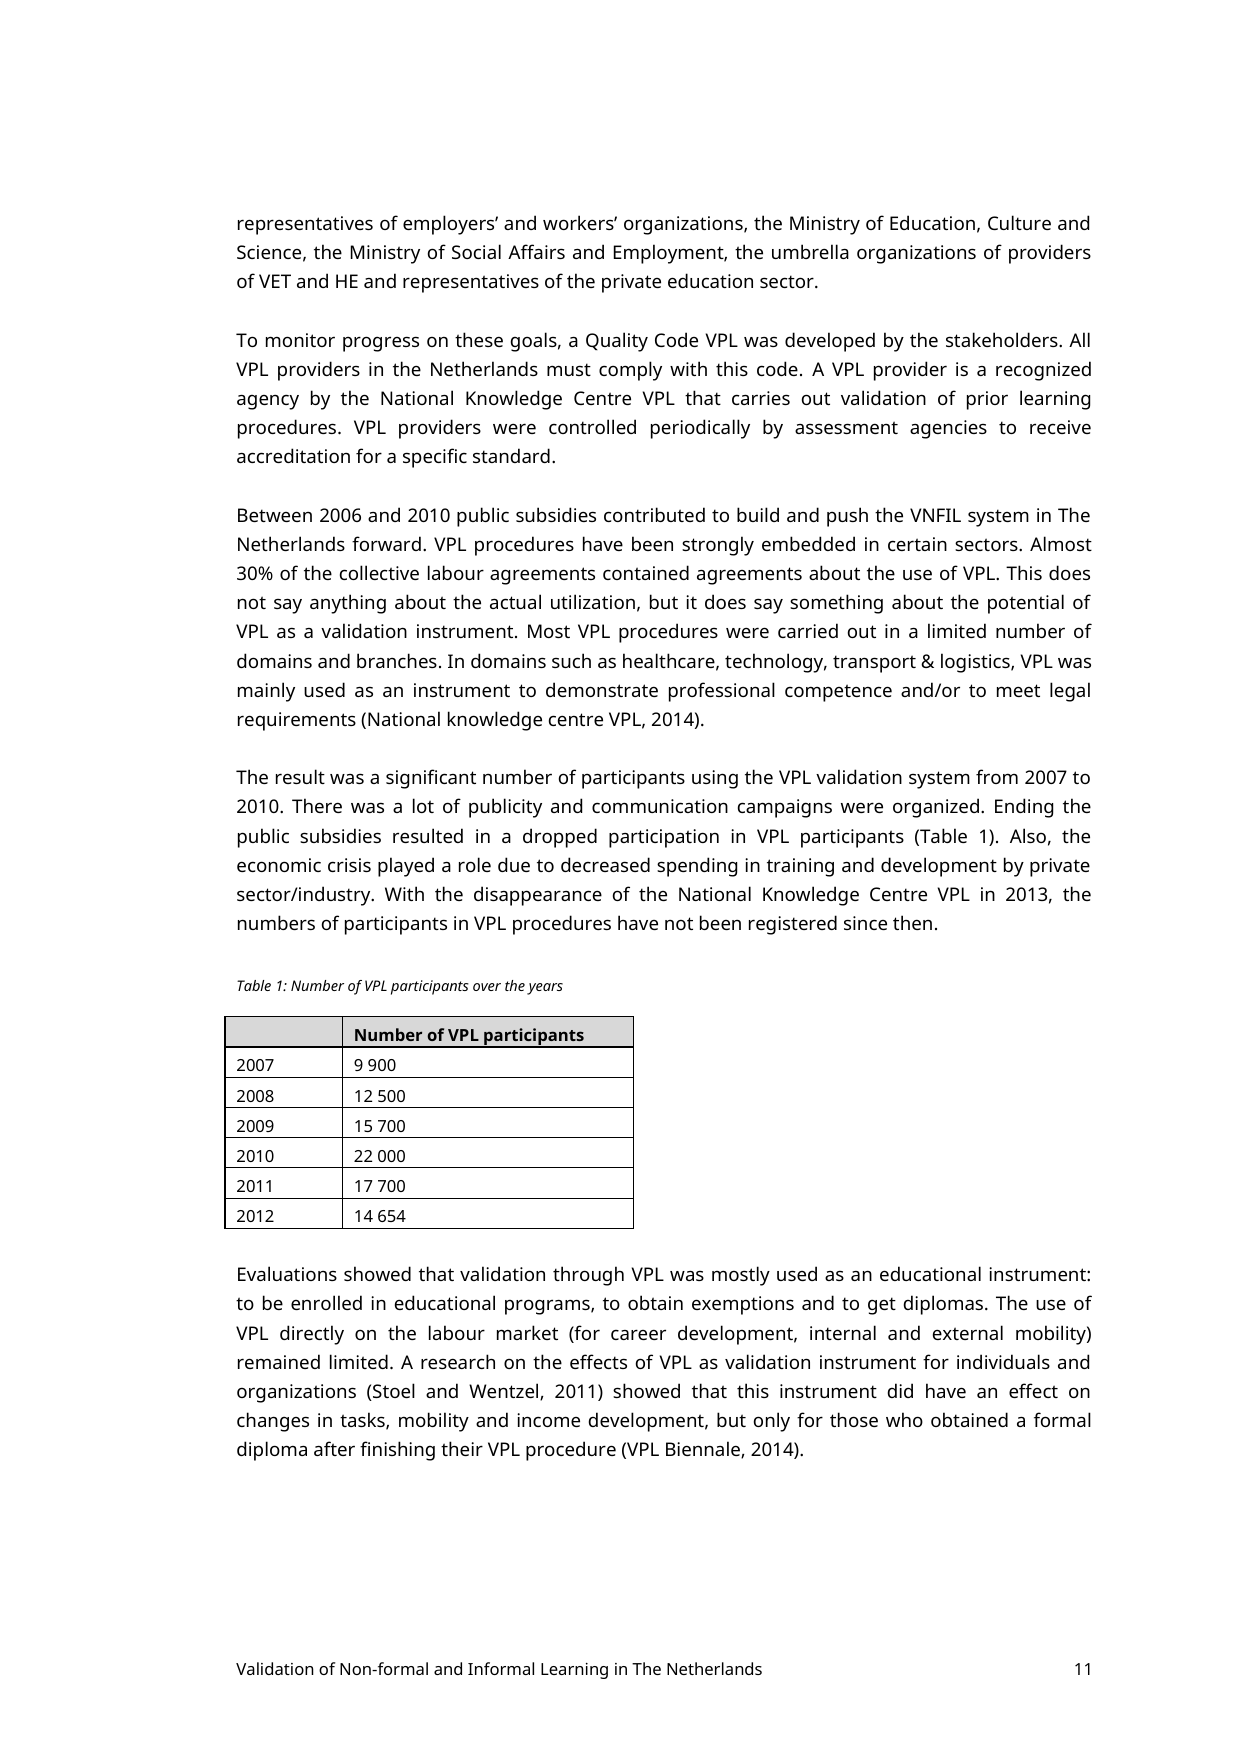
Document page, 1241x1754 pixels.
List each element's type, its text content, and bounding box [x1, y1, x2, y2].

text Table 1: Number of VPL participants over the years [236, 976, 1092, 995]
text Between 2006 and 2010 public subsidies contributed to build and push the VNFIL system in The Netherlands forward. VPL procedures have been strongly embedded in certain sectors. Almost 30% of the collective labour agreements contained agreements about the use of VPL. This does not say anything about the actual utilization, but it does say something about the potential of VPL as a validation instrument. Most VPL procedures were carried out in a limited number of domains and branches. In domains such as healthcare, technology, transport & logistics, VPL was mainly used as an instrument to demonstrate professional competence and/or to meet legal requirements (National knowledge centre VPL, 2014). [236, 498, 1092, 732]
table_cell 2012 [226, 1199, 342, 1228]
table_header Number of VPL participants [343, 1017, 633, 1046]
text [236, 207, 1092, 294]
table_cell 2007 [226, 1048, 342, 1077]
table_cell 12 500 [343, 1078, 633, 1107]
table_cell 2010 [226, 1138, 342, 1167]
table_header [226, 1017, 342, 1046]
table_cell 17 700 [343, 1168, 633, 1197]
table_cell 22 000 [343, 1138, 633, 1167]
table_cell 14 654 [343, 1199, 633, 1228]
text To monitor progress on these goals, a Quality Code VPL was developed by the stakeholders. All VPL providers in the Netherlands must comply with this code. A VPL provider is a recognized agency by the National Knowledge Centre VPL that carries out validation of prior learning procedures. VPL providers were controlled periodically by assessment agencies to receive accreditation for a specific standard. [236, 323, 1092, 469]
table_cell 2011 [226, 1168, 342, 1197]
table_cell 2009 [226, 1108, 342, 1137]
text The result was a significant number of participants using the VPL validation system from 2007 to 2010. There was a lot of publicity and communication campaigns were organized. Ending the public subsidies resulted in a dropped participation in VPL participants (Table 1). Also, the economic crisis played a role due to decreased spending in training and development by private sector/industry. With the disappearance of the National Knowledge Centre VPL in 2013, the numbers of participants in VPL procedures have not been registered since then. [236, 761, 1092, 936]
table_cell 2008 [226, 1078, 342, 1107]
table_cell 9 900 [343, 1048, 633, 1077]
table_cell 15 700 [343, 1108, 633, 1137]
text Evaluations showed that validation through VPL was mostly used as an educational instrument: to be enrolled in educational programs, to obtain exemptions and to get diplomas. The use of VPL directly on the labour market (for career development, internal and external mobility) remained limited. A research on the effects of VPL as validation instrument for individuals and organizations (Stoel and Wentzel, 2011) showed that this instrument did have an effect on changes in tasks, mobility and income development, but only for those who obtained a formal diploma after finishing their VPL procedure (VPL Biennale, 2014). [236, 1258, 1092, 1462]
